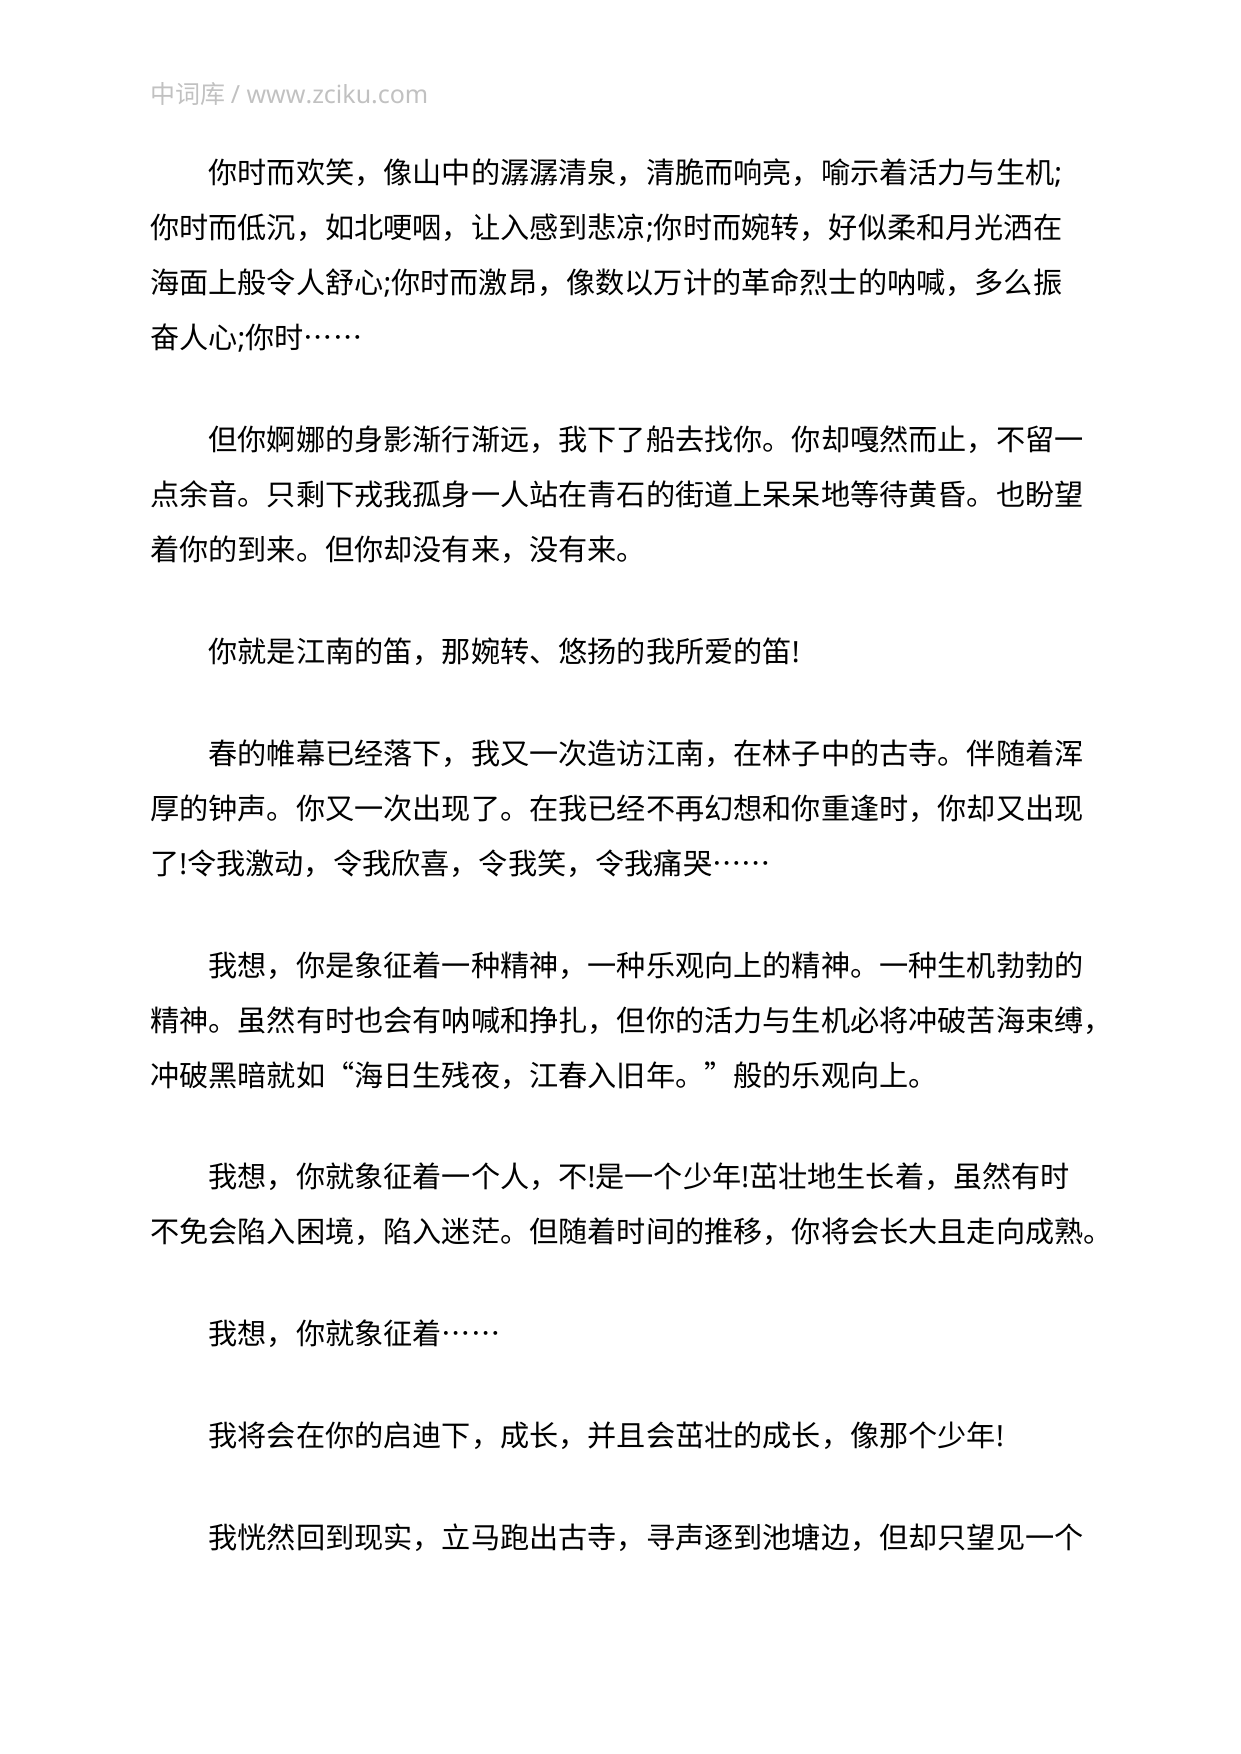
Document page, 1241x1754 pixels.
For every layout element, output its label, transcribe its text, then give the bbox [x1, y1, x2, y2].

text 我将会在你的启迪下，成长，并且会茁壮的成长，像那个少年! [150, 1412, 1090, 1455]
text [150, 1514, 1090, 1557]
text 你就是江南的笛，那婉转、悠扬的我所爱的笛! [150, 628, 1090, 671]
text 你时而欢笑，像山中的潺潺清泉，清脆而响亮，喻示着活力与生机;你时而低沉，如北哽咽，让入感到悲凉;你时而婉转，好似柔和月光洒在海面上般令人舒心;你时而激昂，像数以万计的革命烈士的呐喊，多么振奋人心;你时…… [150, 150, 1090, 357]
text 但你婀娜的身影渐行渐远，我下了船去找你。你却嘎然而止，不留一点余音。只剩下戎我孤身一人站在青石的街道上呆呆地等待黄昏。也盼望着你的到来。但你却没有来，没有来。 [150, 417, 1090, 569]
text 我想，你就象征着…… [150, 1311, 1090, 1353]
text 我想，你就象征着一个人，不!是一个少年!茁壮地生长着，虽然有时不免会陷入困境，陷入迷茫。但随着时间的推移，你将会长大且走向成熟。 [150, 1154, 1090, 1251]
text 我想，你是象征着一种精神，一种乐观向上的精神。一种生机勃勃的精神。虽然有时也会有呐喊和挣扎，但你的活力与生机必将冲破苦海束缚，冲破黑暗就如“海日生残夜，江春入旧年。”般的乐观向上。 [150, 942, 1090, 1094]
text 春的帷幕已经落下，我又一次造访江南，在林子中的古寺。伴随着浑厚的钟声。你又一次出现了。在我已经不再幻想和你重逢时，你却又出现了!令我激动，令我欣喜，令我笑，令我痛哭…… [150, 731, 1090, 883]
